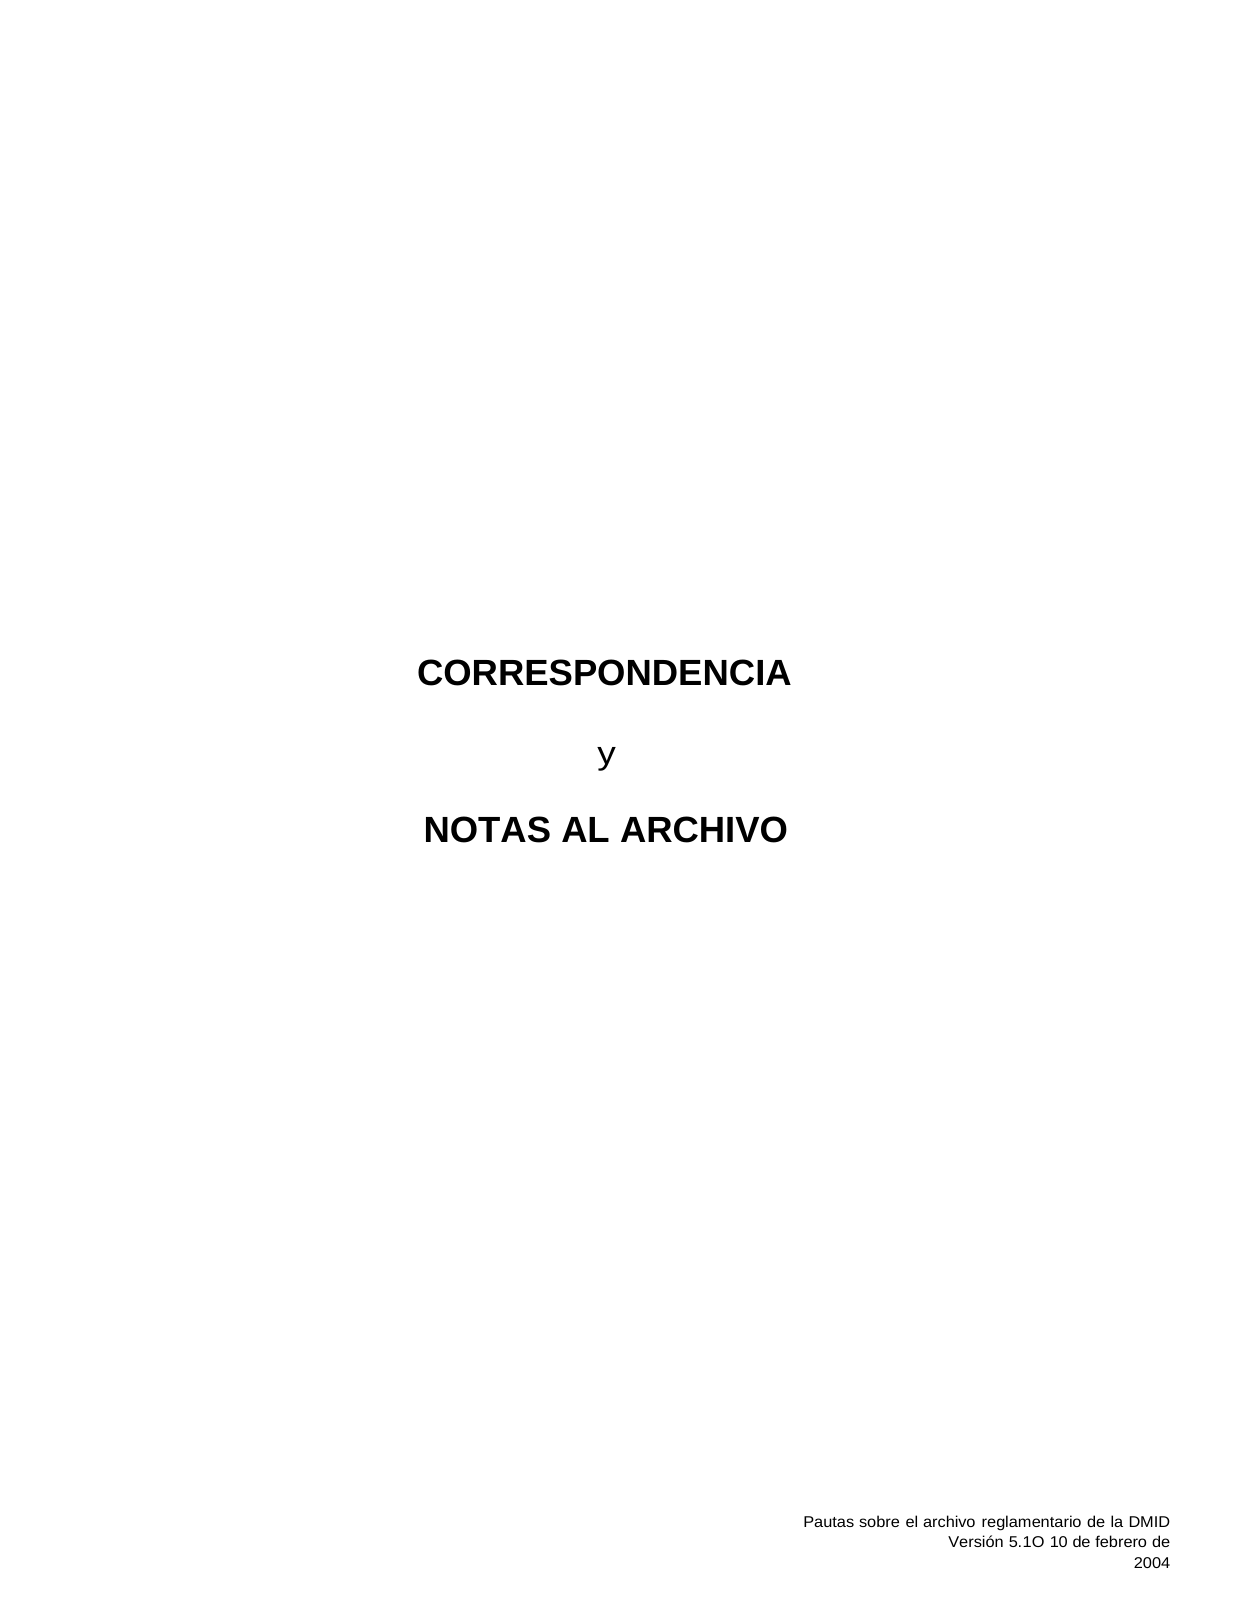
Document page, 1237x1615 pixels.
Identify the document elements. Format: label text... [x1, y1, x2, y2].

text NOTAS AL ARCHIVO [173, 808, 1038, 850]
subtitle y [173, 734, 1040, 771]
text Pautas sobre el archivo reglamentario de la DMID Versión 5.1O 10 de febrero de 2004 [800, 1512, 1170, 1571]
subtitle CORRESPONDENCIA [173, 651, 1035, 693]
